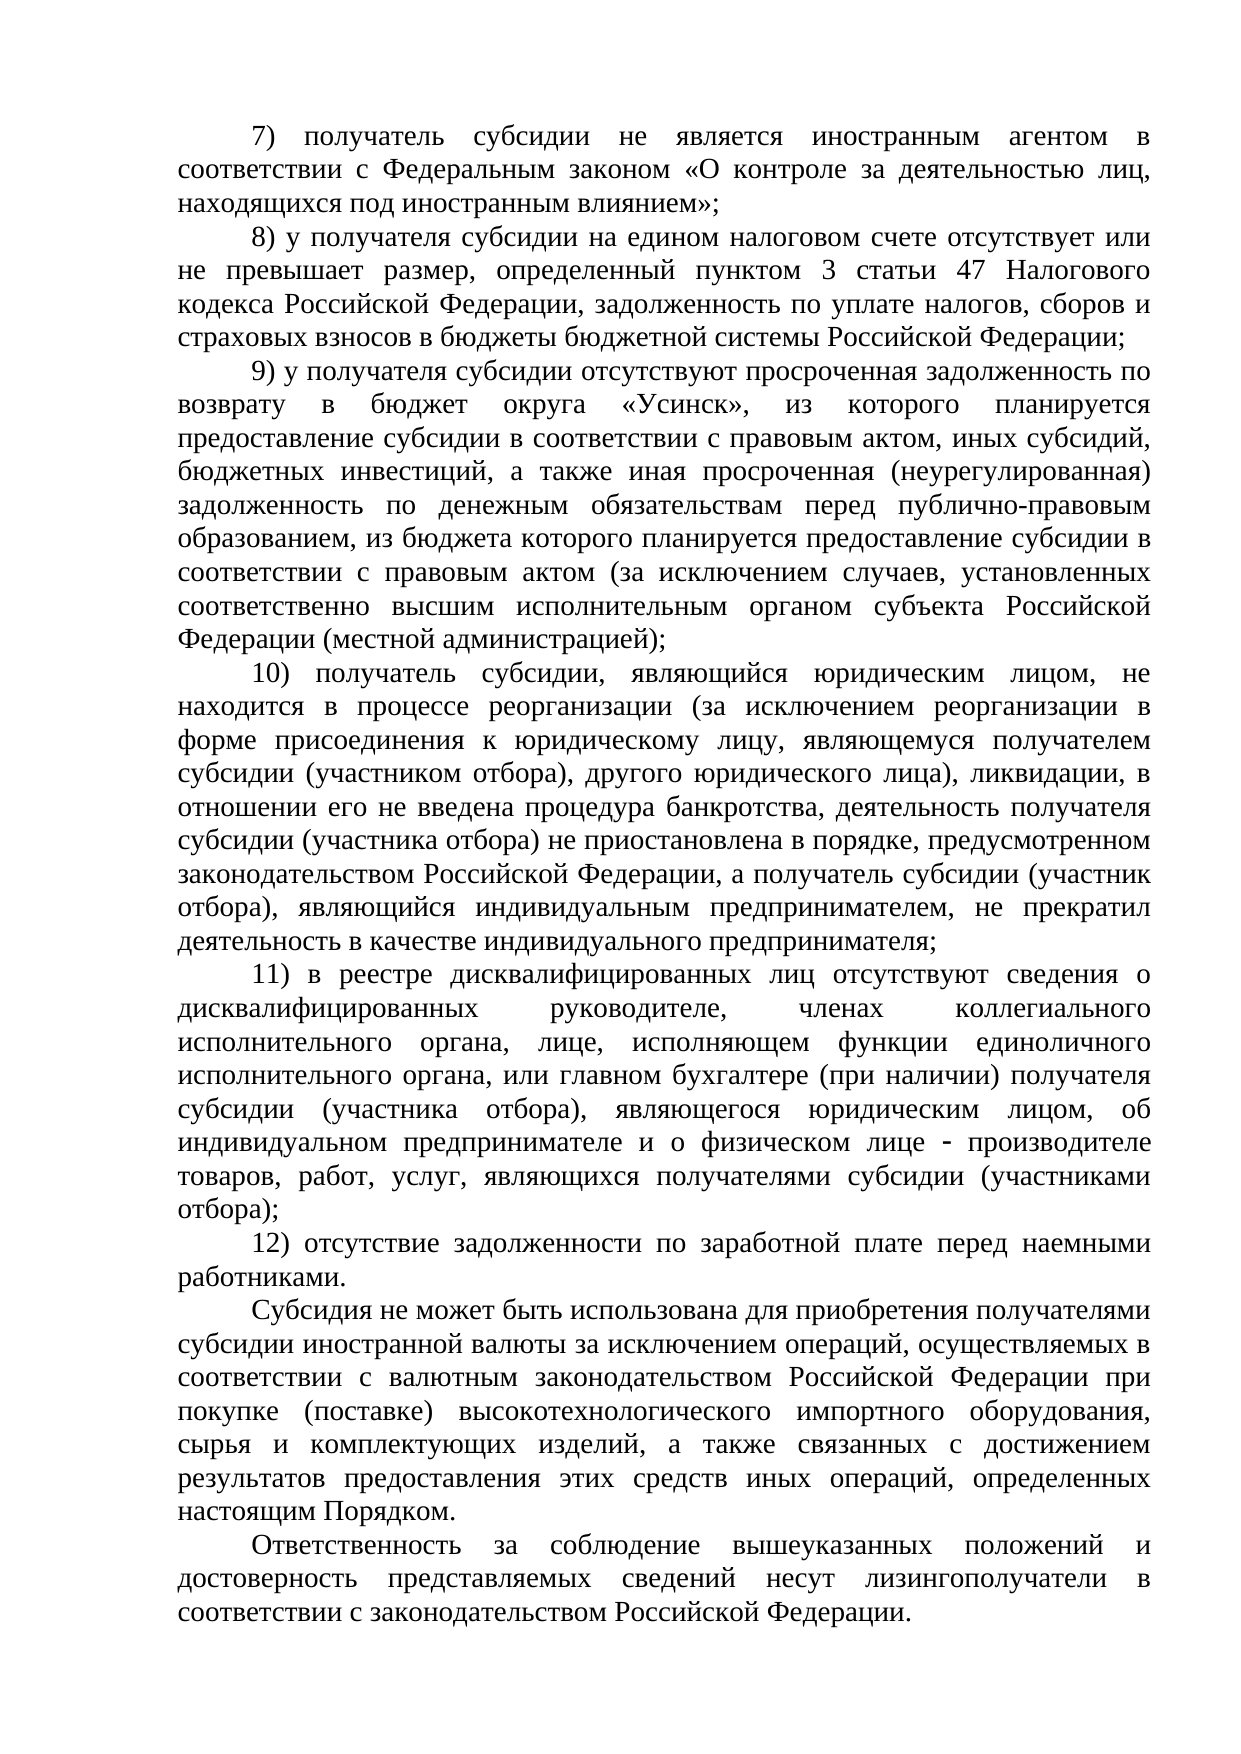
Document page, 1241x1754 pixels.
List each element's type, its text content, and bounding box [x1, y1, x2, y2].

list Субсидия не может быть использована для приобретения получателями субсидии иностранной валюты за исключением операций, осуществляемых в соответствии с валютным законодательством Российской Федерации при покупке (поставке) высокотехнологического импортного оборудования, сырья и комплектующих изделий, а также связанных с достижением результатов предоставления этих средств иных операций, определенных настоящим Порядком. [177, 1292, 1152, 1527]
list 9) у получателя субсидии отсутствуют просроченная задолженность по возврату в бюджет округа «Усинск», из которого планируется предоставление субсидии в соответствии с правовым актом, иных субсидий, бюджетных инвестиций, а также иная просроченная (неурегулированная) задолженность по денежным обязательствам перед публично-правовым образованием, из бюджета которого планируется предоставление субсидии в соответствии с правовым актом (за исключением случаев, установленных соответственно высшим исполнительным органом субъекта Российской Федерации (местной администрацией); [177, 353, 1152, 655]
list 11) в реестре дисквалифицированных лиц отсутствуют сведения о дисквалифицированных руководителе, членах коллегиального исполнительного органа, лице, исполняющем функции единоличного исполнительного органа, или главном бухгалтере (при наличии) получателя субсидии (участника отбора), являющегося юридическим лицом, об индивидуальном предпринимателе и о физическом лице производителе товаров, работ, услуг, являющихся получателями субсидии (участниками отбора); [177, 957, 1152, 1225]
list 10) получатель субсидии, являющийся юридическим лицом, не находится в процессе реорганизации (за исключением реорганизации в форме присоединения к юридическому лицу, являющемуся получателем субсидии (участником отбора), другого юридического лица), ликвидации, в отношении его не введена процедура банкротства, деятельность получателя субсидии (участника отбора) не приостановлена в порядке, предусмотренном законодательством Российской Федерации, а получатель субсидии (участник отбора), являющийся индивидуальным предпринимателем, не прекратил деятельность в качестве индивидуального предпринимателя; [177, 655, 1152, 957]
list 7) получатель субсидии не является иностранным агентом в соответствии с Федеральным законом «О контроле за деятельностью лиц, находящихся под иностранным влиянием»; [177, 118, 1152, 219]
list 8) у получателя субсидии на едином налоговом счете отсутствует или не превышает размер, определенный пунктом 3 статьи 47 Налогового кодекса Российской Федерации, задолженность по уплате налогов, сборов и страховых взносов в бюджеты бюджетной системы Российской Федерации; [177, 219, 1152, 353]
text Ответственность за соблюдение вышеуказанных положений и достоверность представляемых сведений несут лизингополучатели в соответствии с законодательством Российской Федерации. [177, 1527, 1152, 1628]
text 12) отсутствие задолженности по заработной плате перед наемными работниками. [177, 1225, 1152, 1292]
